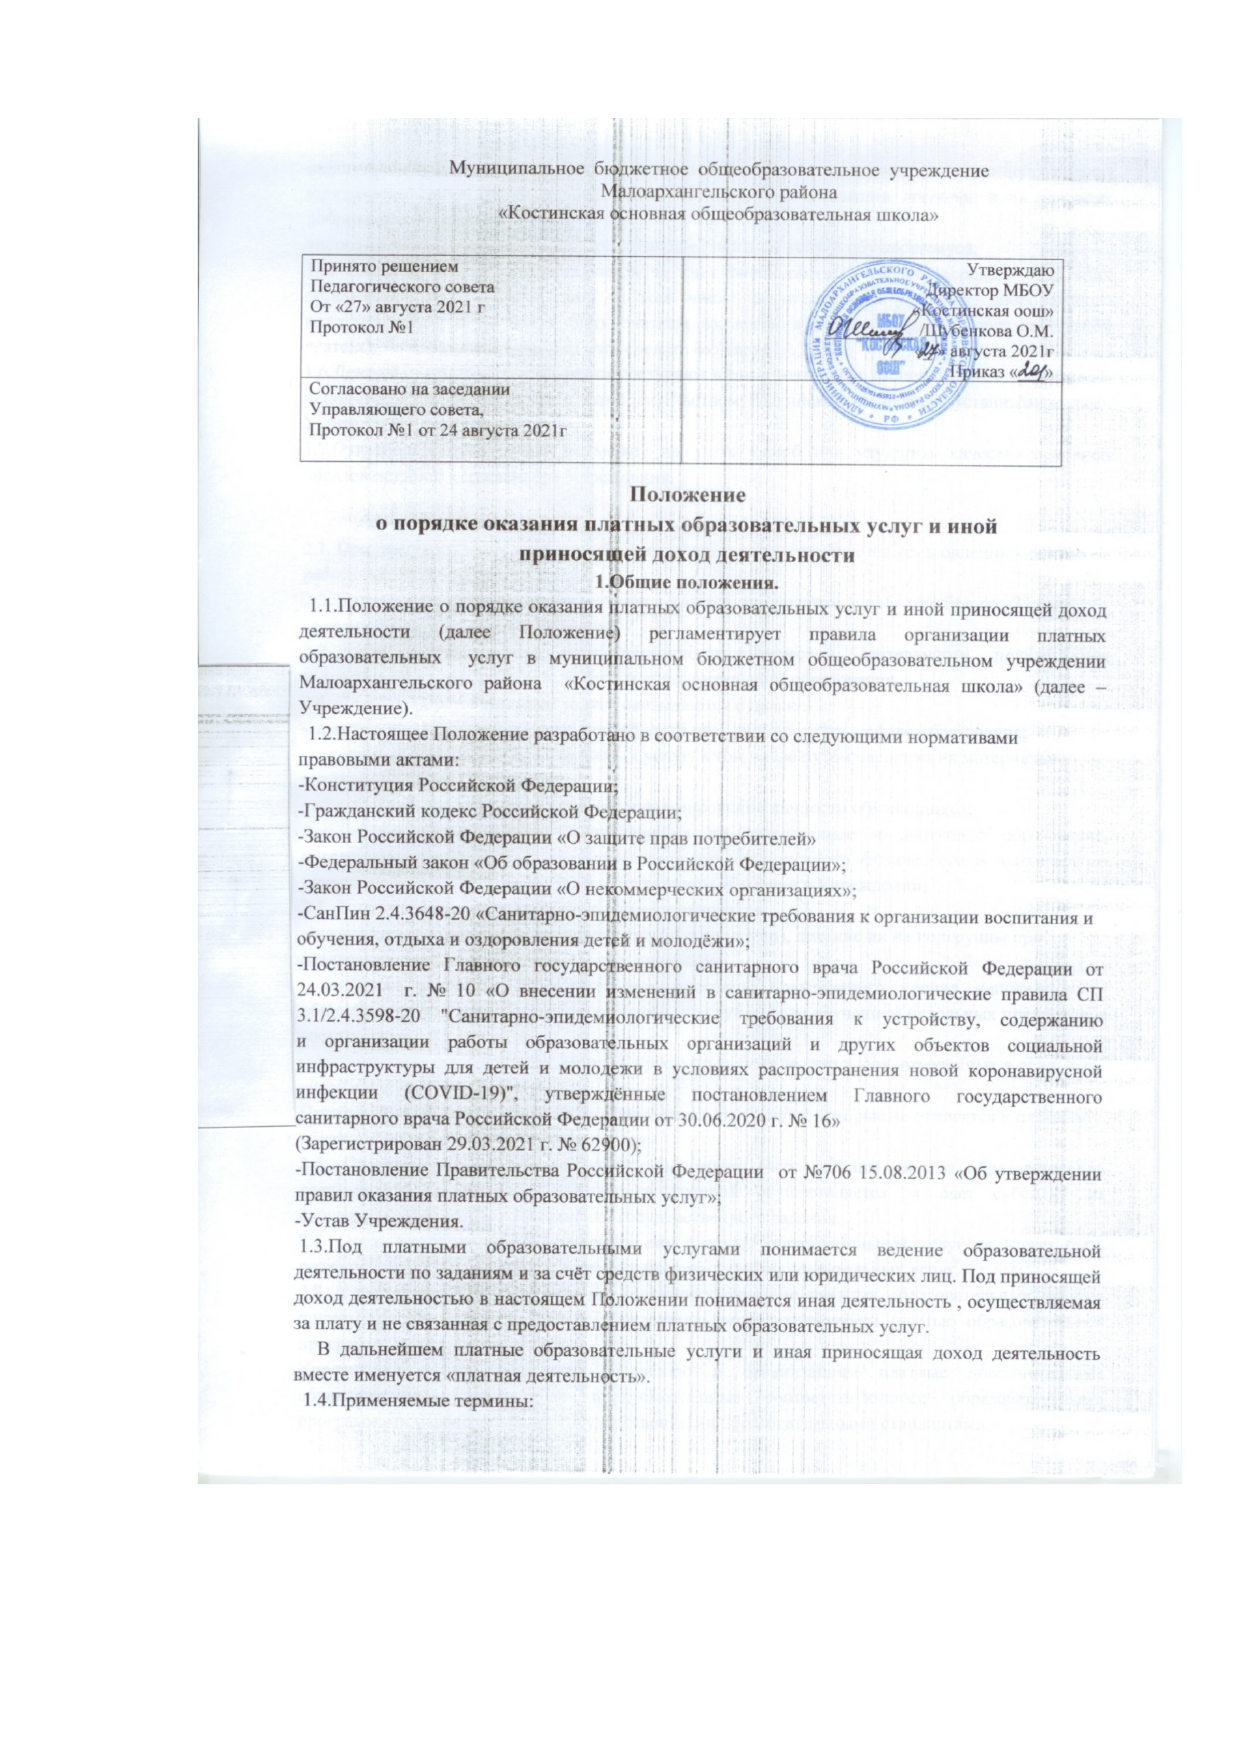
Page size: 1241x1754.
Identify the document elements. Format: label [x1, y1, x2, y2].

picture [197, 118, 1188, 1485]
